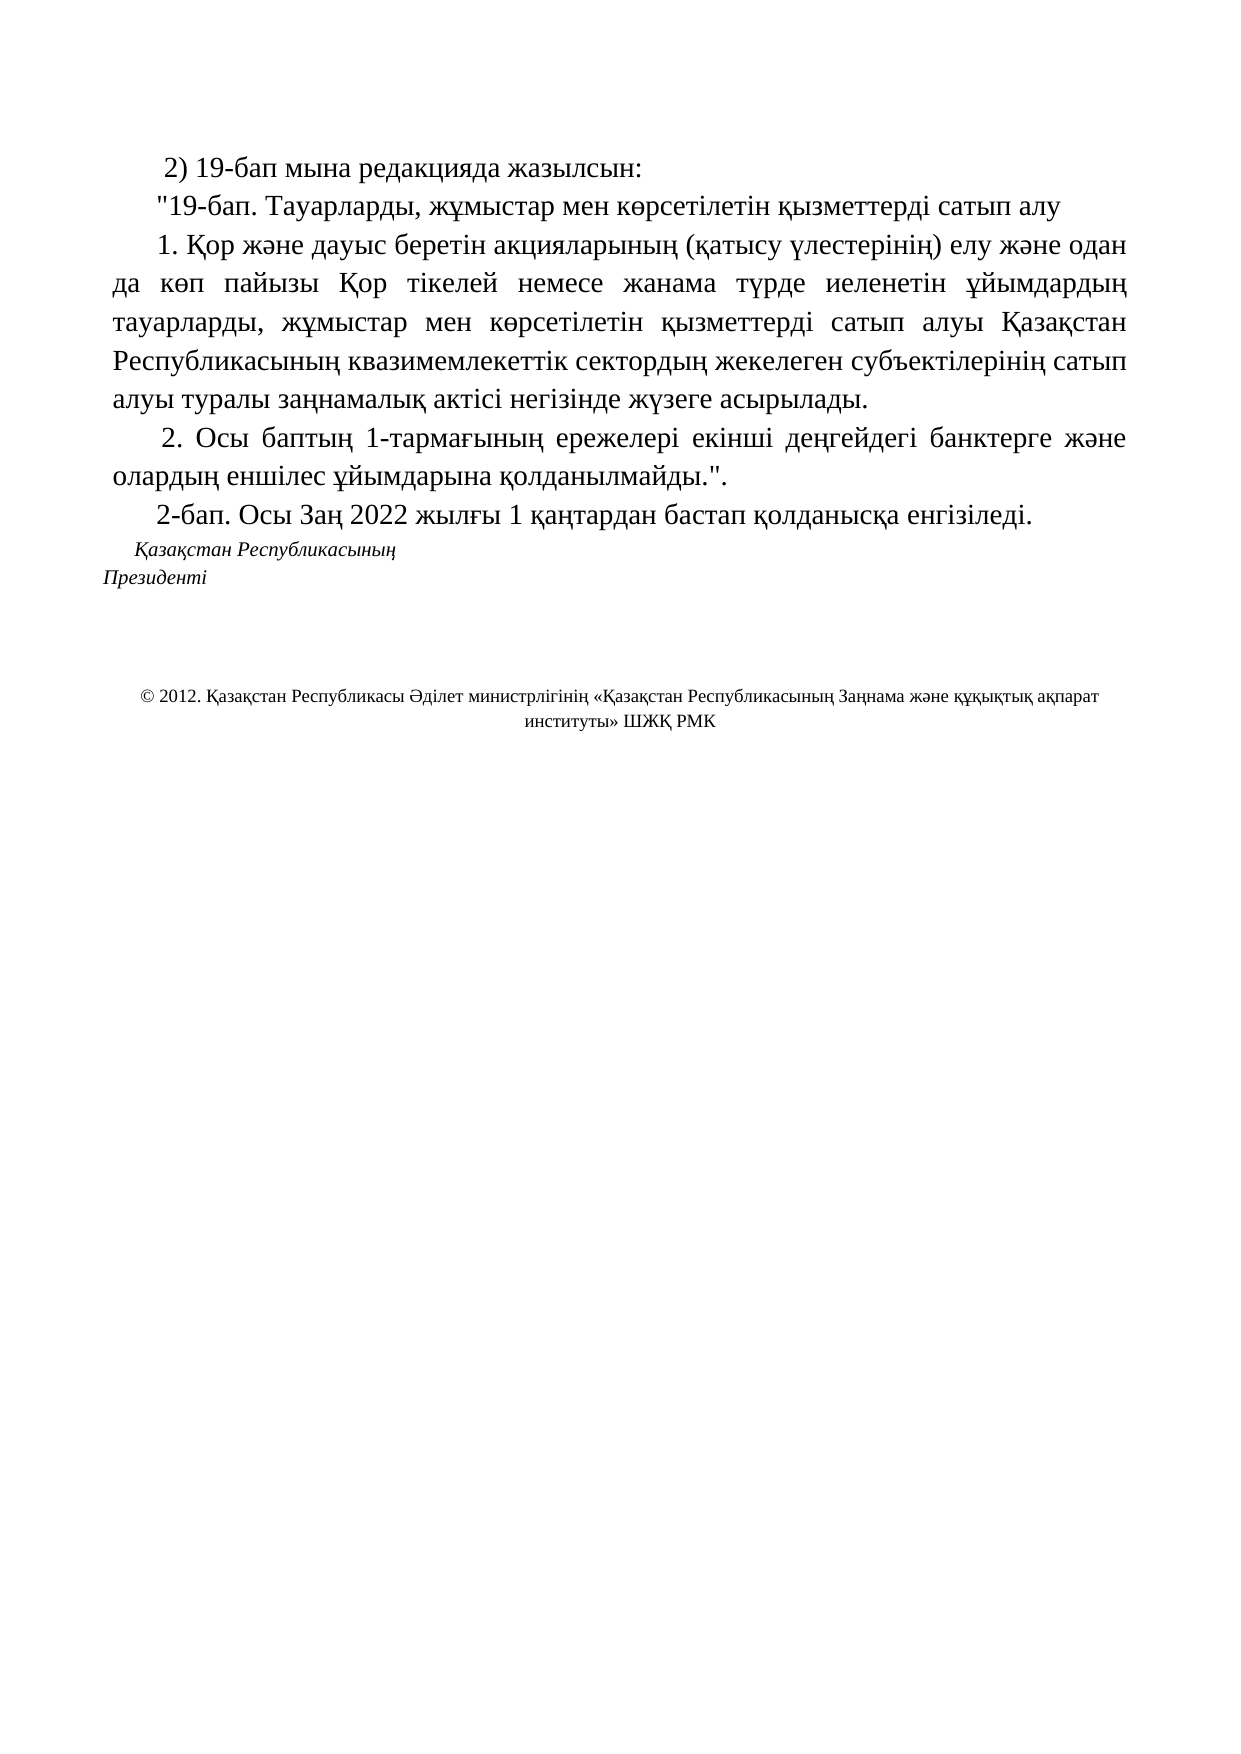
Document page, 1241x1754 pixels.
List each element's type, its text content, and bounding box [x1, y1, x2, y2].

text 1. Қор және дауыс беретін акцияларының (қатысу үлестерінің) елу және одан да көп пайызы Қор тікелей немесе жанама түрде иеленетін ұйымдардың тауарларды, жұмыстар мен көрсетілетін қызметтерді сатып алуы Қазақстан Республикасының квазимемлекеттік сектордың жекелеген субъектілерінің сатып алуы туралы заңнамалық актісі негізінде жүзеге асырылады. [112, 227, 1128, 415]
text 2) 19-бап мына редакцияда жазылсын: [112, 150, 1128, 183]
table_header Қазақстан Республикасының Президенті [101, 535, 1240, 594]
text 2-бап. Осы Заң 2022 жылғы 1 қаңтардан бастап қолданысқа енгізіледі. [112, 497, 1128, 530]
text "19-бап. Тауарларды, жұмыстар мен көрсетілетін қызметтерді сатып алу [112, 188, 1128, 222]
text 2. Осы баптың 1-тармағының ережелері екінші деңгейдегі банктерге және олардың еншілес ұйымдарына қолданылмайды.". [112, 420, 1128, 492]
text © 2012. Қазақстан Республикасы Әділет министрлігінің «Қазақстан Республикасының Заңнама және құқықтық ақпарат институты» ШЖҚ РМК [112, 685, 1128, 731]
